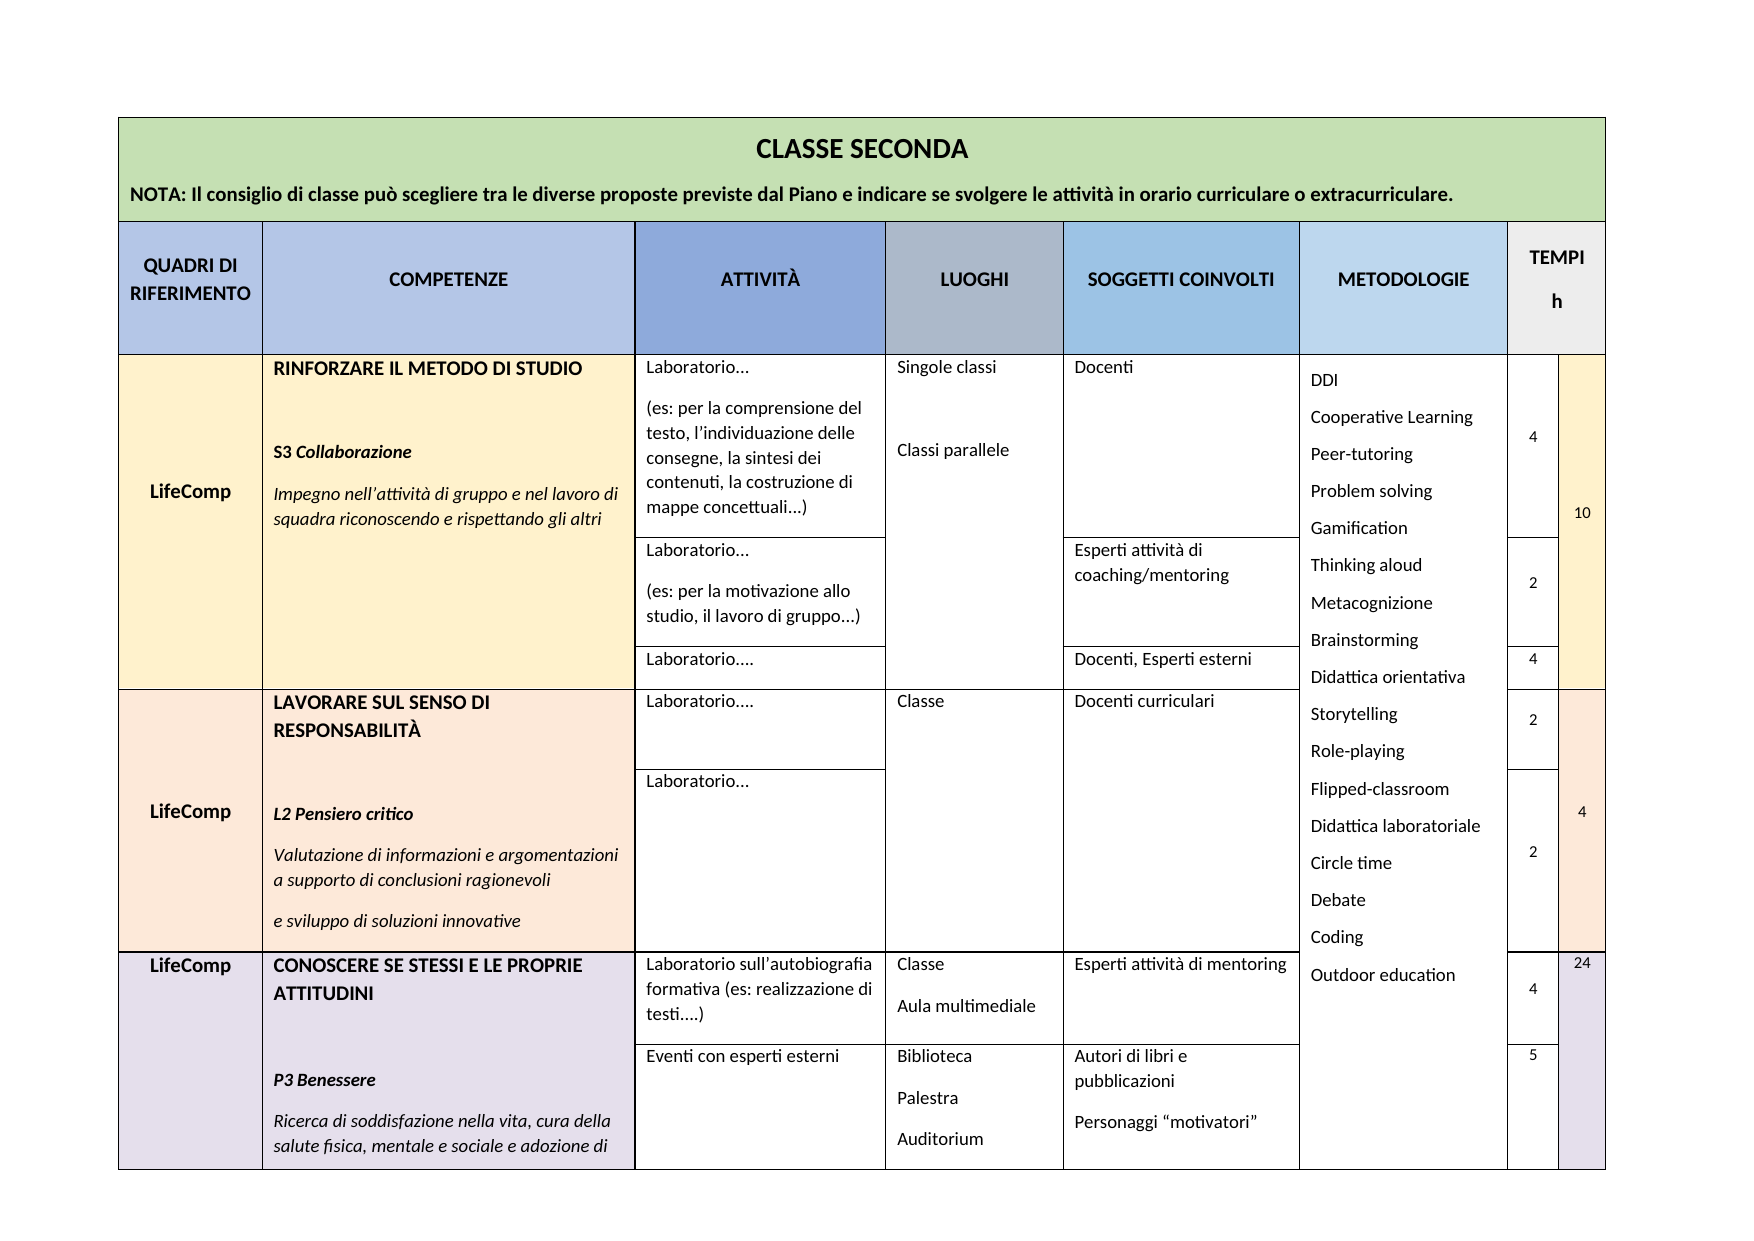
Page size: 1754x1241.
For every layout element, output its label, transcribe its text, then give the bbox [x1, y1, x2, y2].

table_cell 4 [1508, 355, 1558, 537]
table_cell METODOLOGIE [1300, 222, 1507, 354]
table_cell Laboratorio... (es: per la comprensione del testo, l’individuazione delle consegne, la sintesi dei contenuti, la costruzione di mappe concettuali...) [636, 355, 885, 537]
table_cell RINFORZARE IL METODO DI STUDIO S3 Collaborazione Impegno nell’attività di gruppo e nel lavoro di squadra riconoscendo e rispettando gli altri [263, 355, 634, 688]
table_cell 4 [1508, 953, 1558, 1043]
table_cell Singole classi Classi parallele [886, 355, 1063, 688]
table_cell LifeComp [119, 690, 262, 951]
table_cell 2 [1508, 538, 1558, 646]
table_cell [886, 1045, 1063, 1169]
table_cell Docenti, Esperti esterni [1064, 647, 1299, 688]
table_cell Classe [886, 690, 1063, 951]
table_cell COMPETENZE [263, 222, 634, 354]
table_cell QUADRI DI RIFERIMENTO [119, 222, 262, 354]
table_cell Docenti curriculari [1064, 690, 1299, 951]
table_cell LAVORARE SUL SENSO DI RESPONSABILITÀ L2 Pensiero critico Valutazione di informazioni e argomentazioni a supporto di conclusioni ragionevoli e sviluppo di soluzioni innovative [263, 690, 634, 951]
table_cell 4 [1559, 690, 1605, 951]
table_cell DDI Cooperative Learning Peer-tutoring Problem solving Gamification Thinking aloud Metacognizione Brainstorming Didattica orientativa Storytelling Role-playing Flipped-classroom Didattica laboratoriale Circle time Debate Coding Outdoor education [1300, 355, 1507, 1169]
table_cell 4 [1508, 647, 1558, 688]
table_cell 24 [1559, 953, 1605, 1169]
table_cell LifeComp [119, 355, 262, 688]
table_cell 10 [1559, 355, 1605, 688]
table_cell ATTIVITÀ [636, 222, 885, 354]
table_cell CONOSCERE SE STESSI E LE PROPRIE ATTITUDINI P3 Benessere Ricerca di soddisfazione nella vita, cura della salute fisica, mentale e sociale e adozione di uno stile di vita sostenibile [263, 953, 634, 1169]
table_cell Laboratorio.... [636, 647, 885, 688]
table_cell Esperti attività di coaching/mentoring [1064, 538, 1299, 646]
table_cell 2 [1508, 690, 1558, 768]
table_cell LifeComp [119, 953, 262, 1169]
table_cell Classe Aula multimediale [886, 953, 1063, 1043]
table_cell Laboratorio... (es: per la motivazione allo studio, il lavoro di gruppo...) [636, 538, 885, 646]
table_cell Esperti attività di mentoring [1064, 953, 1299, 1043]
table_cell 5 [1508, 1045, 1558, 1169]
table_cell 2 [1508, 770, 1558, 951]
table_cell Laboratorio sull’autobiografia formativa (es: realizzazione di testi....) [636, 953, 885, 1043]
table_cell LUOGHI [886, 222, 1063, 354]
table_header CLASSE SECONDA NOTA: Il consiglio di classe può scegliere tra le diverse proposte previste dal Piano e indicare se svolgere le attività in orario curriculare o extracurriculare. [119, 118, 1605, 221]
table_cell Laboratorio... [636, 770, 885, 951]
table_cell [636, 1045, 885, 1169]
table_cell Docenti [1064, 355, 1299, 537]
table_cell TEMPI h [1508, 222, 1605, 354]
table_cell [1064, 1045, 1299, 1169]
table_cell SOGGETTI COINVOLTI [1064, 222, 1299, 354]
table_cell Laboratorio.... [636, 690, 885, 768]
